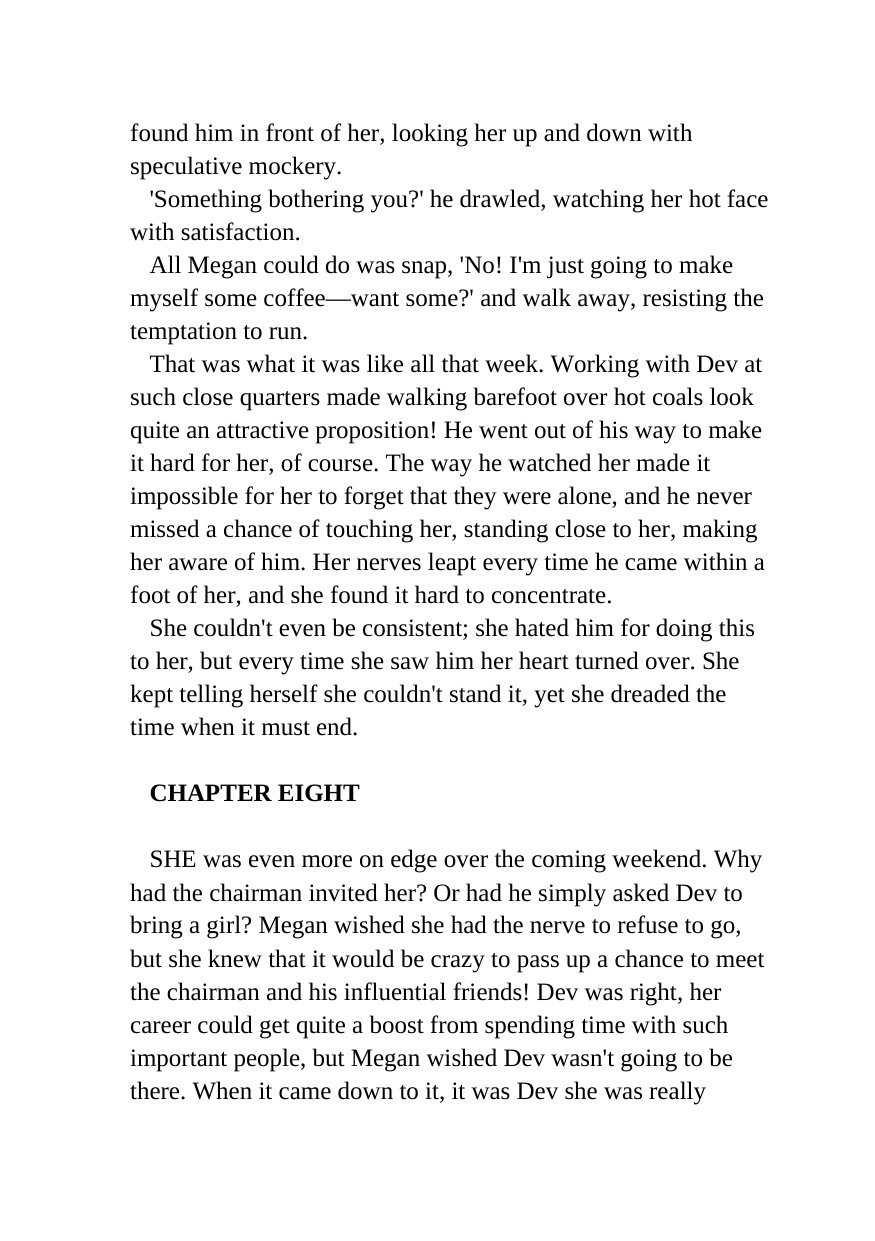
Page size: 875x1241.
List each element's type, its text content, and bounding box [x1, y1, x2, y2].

text CHAPTER EIGHT [130, 778, 774, 807]
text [130, 118, 774, 180]
text She couldn't even be consistent; she hated him for doing this to her, but every time she saw him her heart turned over. She kept telling herself she couldn't stand it, yet she dreaded the time when it must end. [130, 613, 774, 741]
text 'Something bothering you?' he drawled, watching her hot face with satisfaction. [130, 184, 774, 246]
text That was what it was like all that week. Working with Dev at such close quarters made walking barefoot over hot coals look quite an attractive proposition! He went out of his way to make it hard for her, of course. The way he watched her made it impossible for her to forget that they were alone, and he never missed a chance of touching her, standing close to her, making her aware of him. Her nerves leapt every time he came within a foot of her, and she found it hard to concentrate. [130, 349, 774, 609]
text All Megan could do was snap, 'No! I'm just going to make myself some coffee—want some?' and walk away, resisting the temptation to run. [130, 250, 774, 345]
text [130, 844, 774, 1104]
